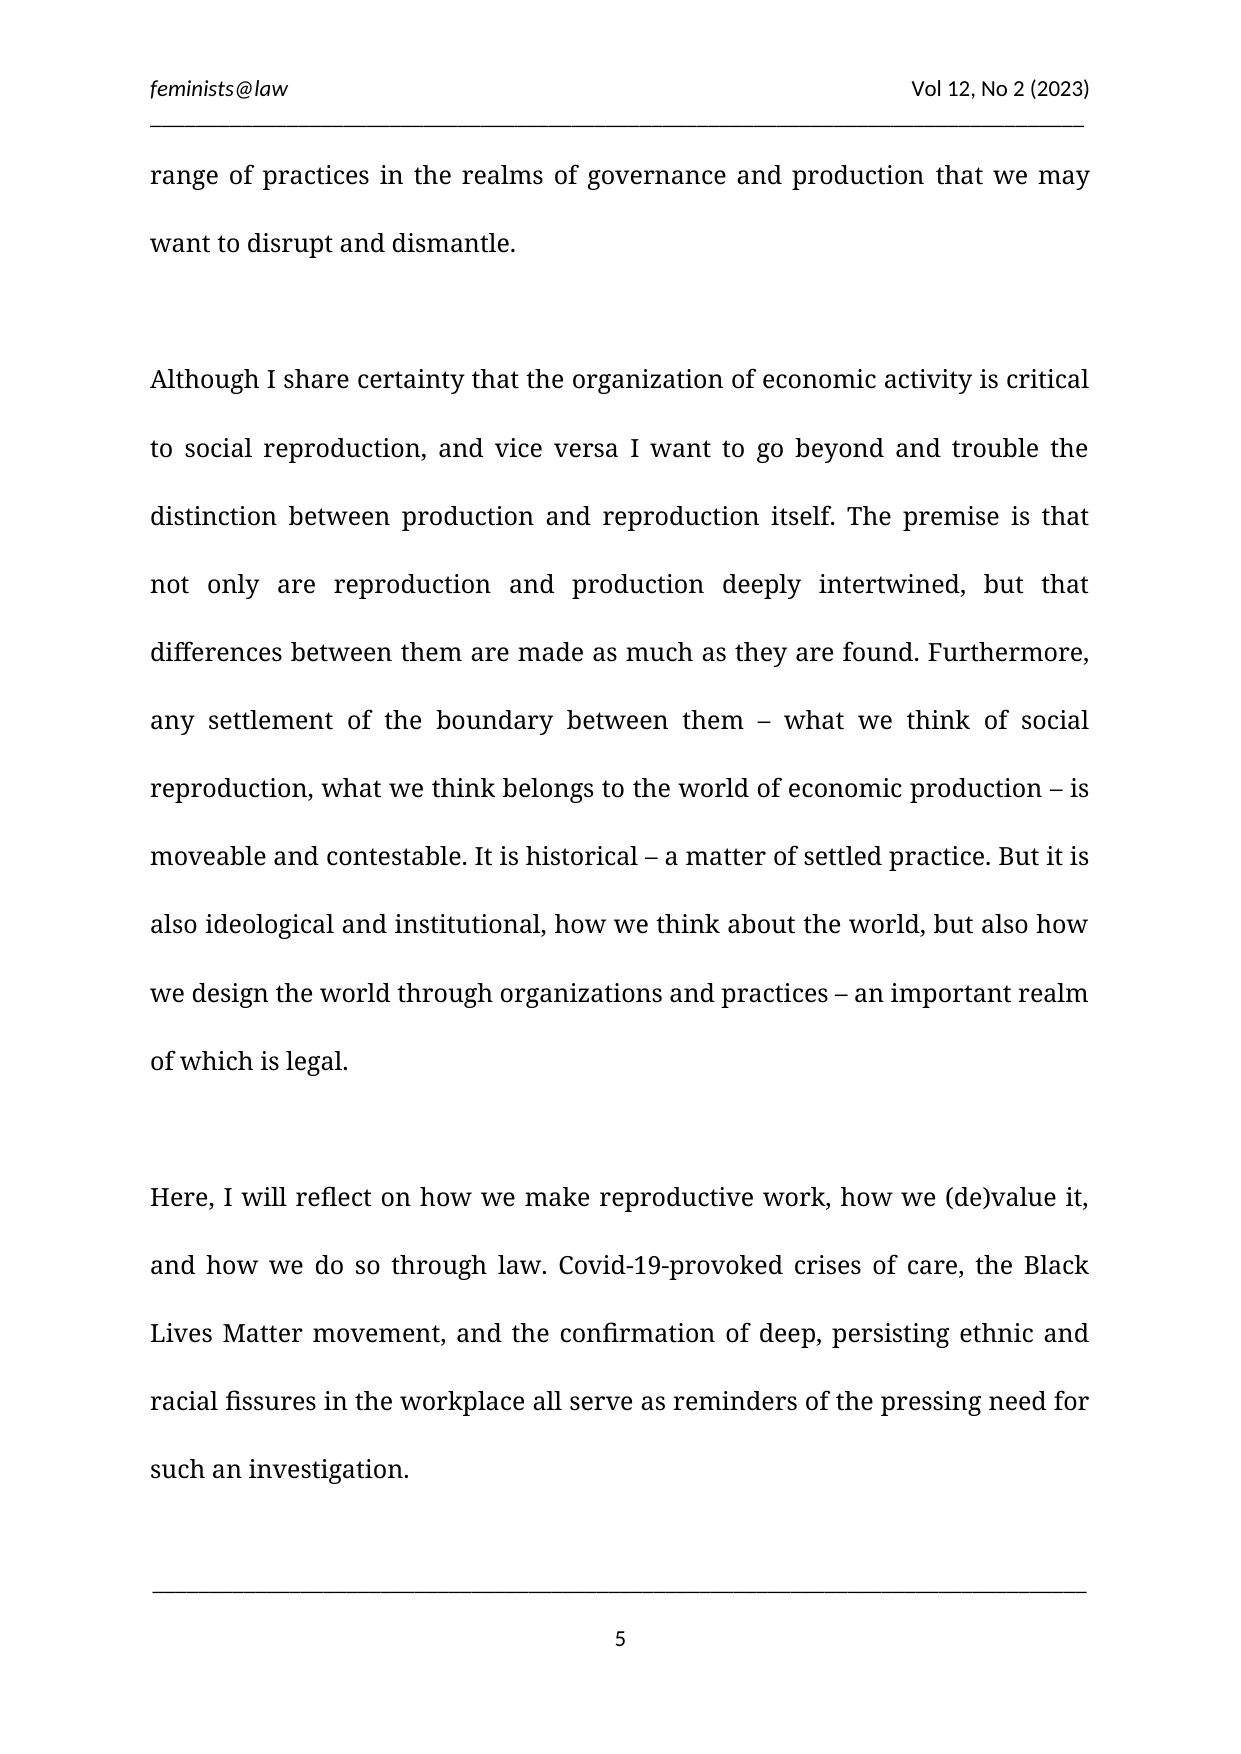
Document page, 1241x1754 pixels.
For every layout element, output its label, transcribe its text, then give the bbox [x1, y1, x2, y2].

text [150, 158, 1090, 260]
text Here, I will reflect on how we make reproductive work, how we (de)value it, and how we do so through law. Covid-19-provoked crises of care, the Black Lives Matter movement, and the confirmation of deep, persisting ethnic and racial fissures in the workplace all serve as reminders of the pressing need for such an investigation. [150, 1180, 1090, 1486]
text Although I share certainty that the organization of economic activity is critical to social reproduction, and vice versa I want to go beyond and trouble the distinction between production and reproduction itself. The premise is that not only are reproduction and production deeply intertwined, but that differences between them are made as much as they are found. Furthermore, any settlement of the boundary between them – what we think of social reproduction, what we think belongs to the world of economic production – is moveable and contestable. It is historical – a matter of settled practice. But it is also ideological and institutional, how we think about the world, but also how we design the world through organizations and practices – an important realm of which is legal. [150, 362, 1090, 1077]
